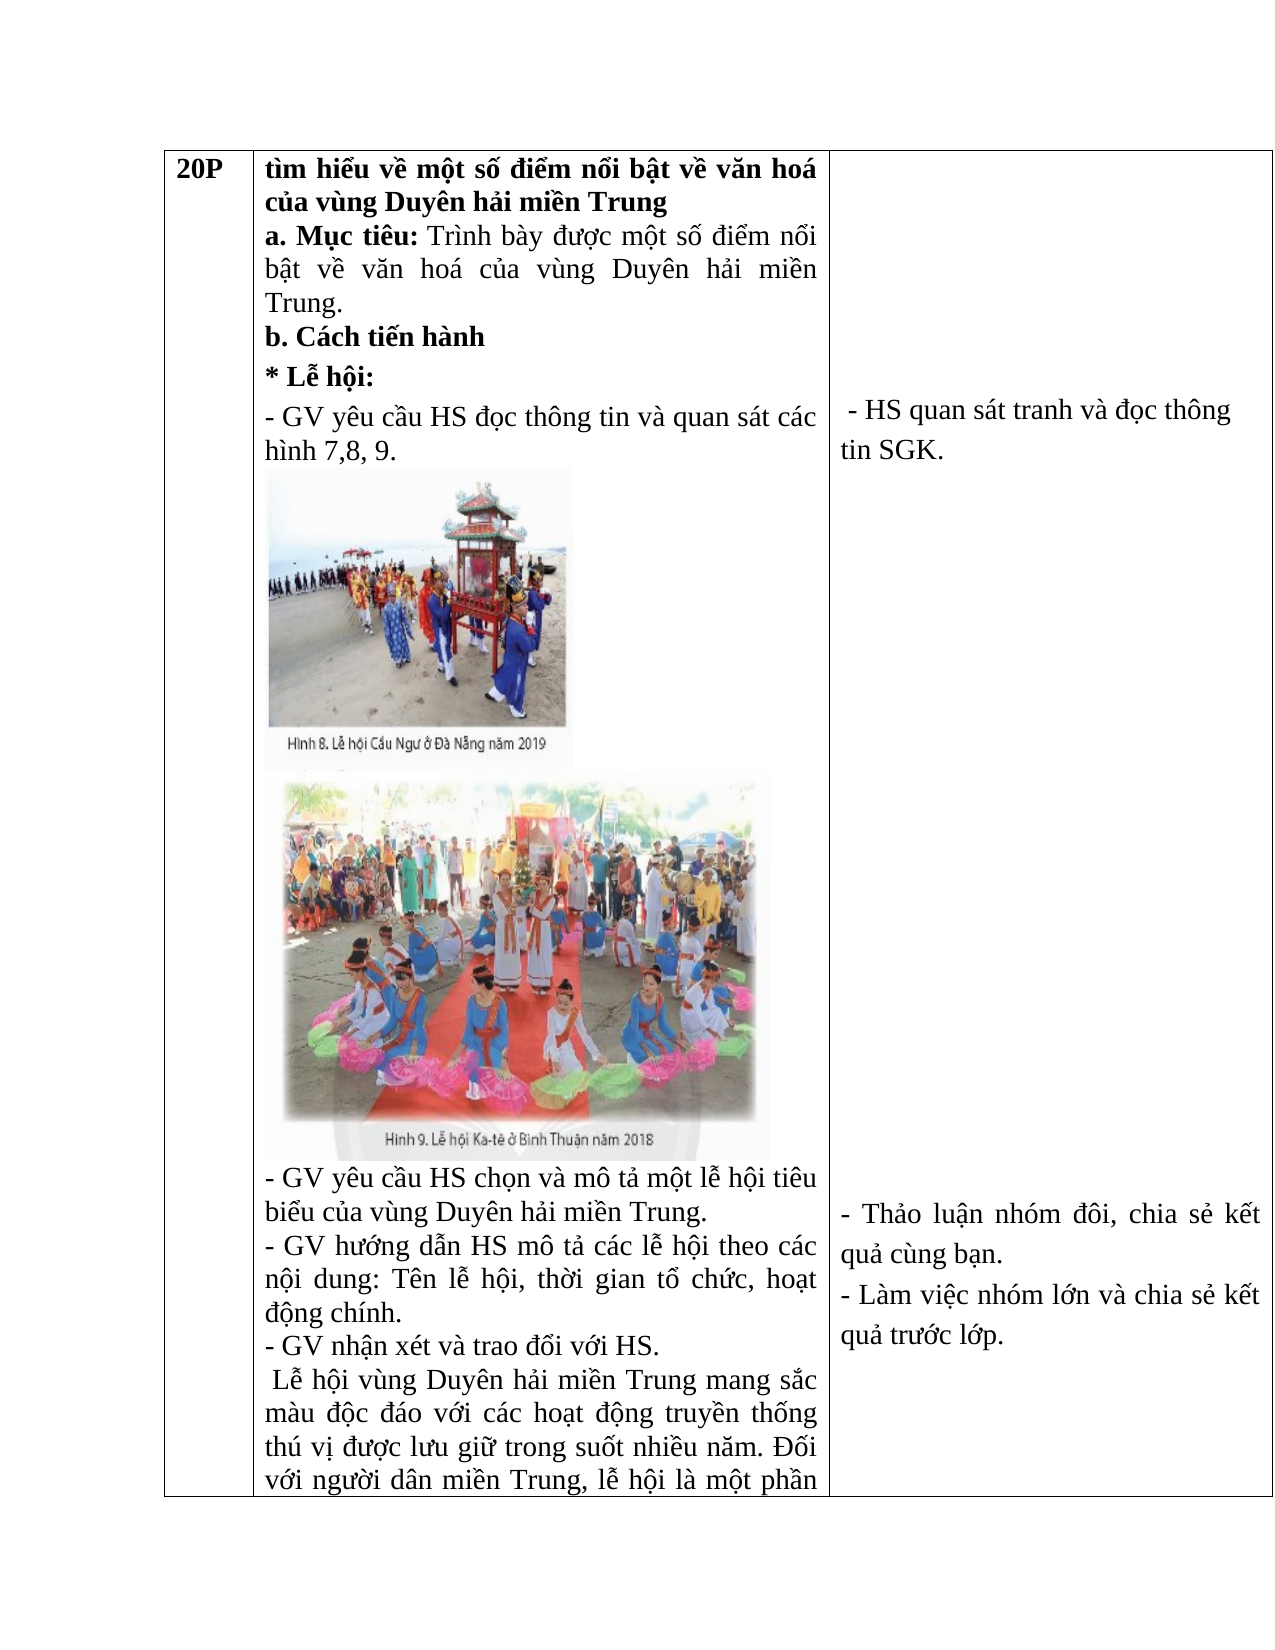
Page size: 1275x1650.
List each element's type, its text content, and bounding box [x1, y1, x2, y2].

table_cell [254, 151, 829, 1496]
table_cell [830, 151, 1272, 1496]
picture [264, 466, 771, 1161]
table_cell 5P 20P 5P 5P [165, 151, 253, 1496]
